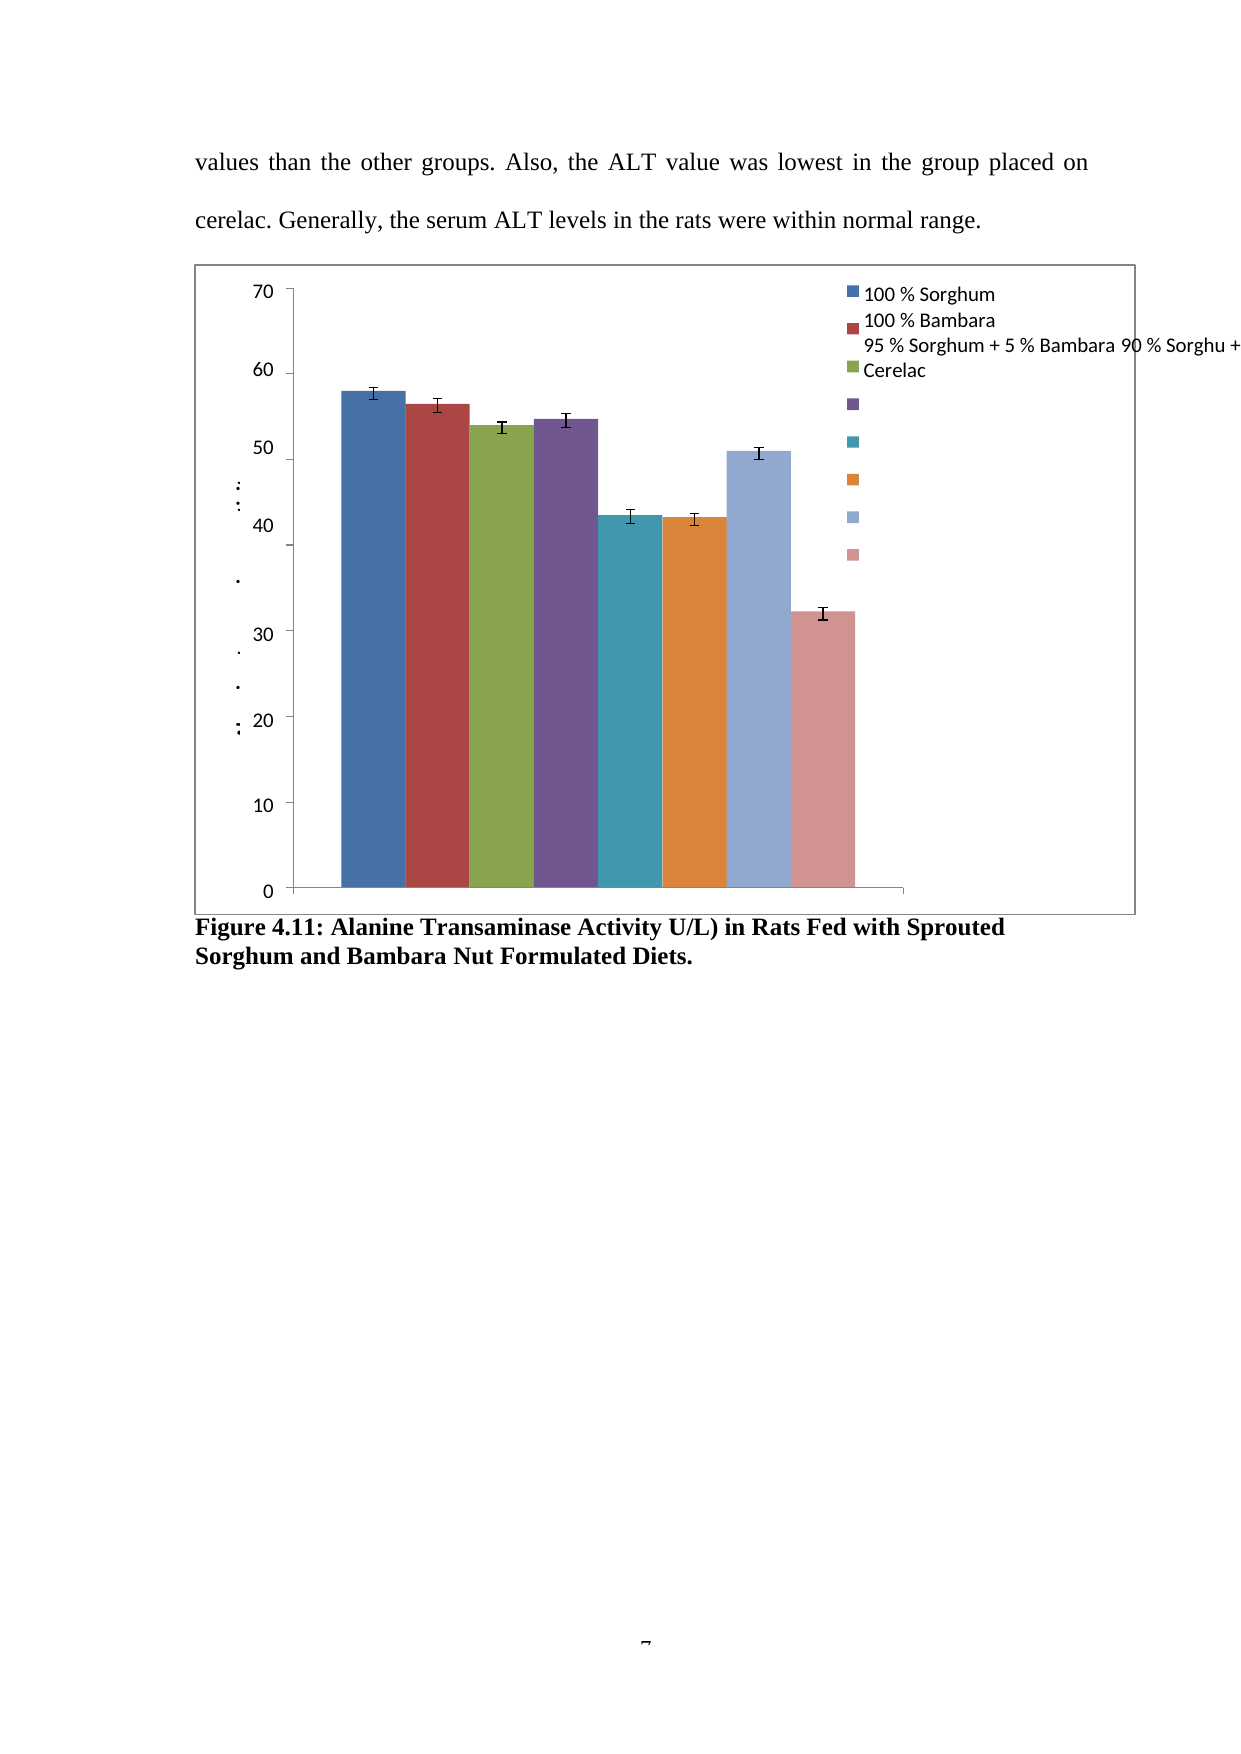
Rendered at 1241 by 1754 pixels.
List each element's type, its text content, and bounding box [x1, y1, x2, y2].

subtitle Figure 4.11: Alanine Transaminase Activity U/L) in Rats Fed with Sprouted Sorghum and Bambara Nut Formulated Diets. [195, 912, 1007, 970]
text values than the other groups. Also, the ALT value was lowest in the group placed on cerelac. Generally, the serum ALT levels in the rats were within normal range. [195, 147, 1103, 233]
